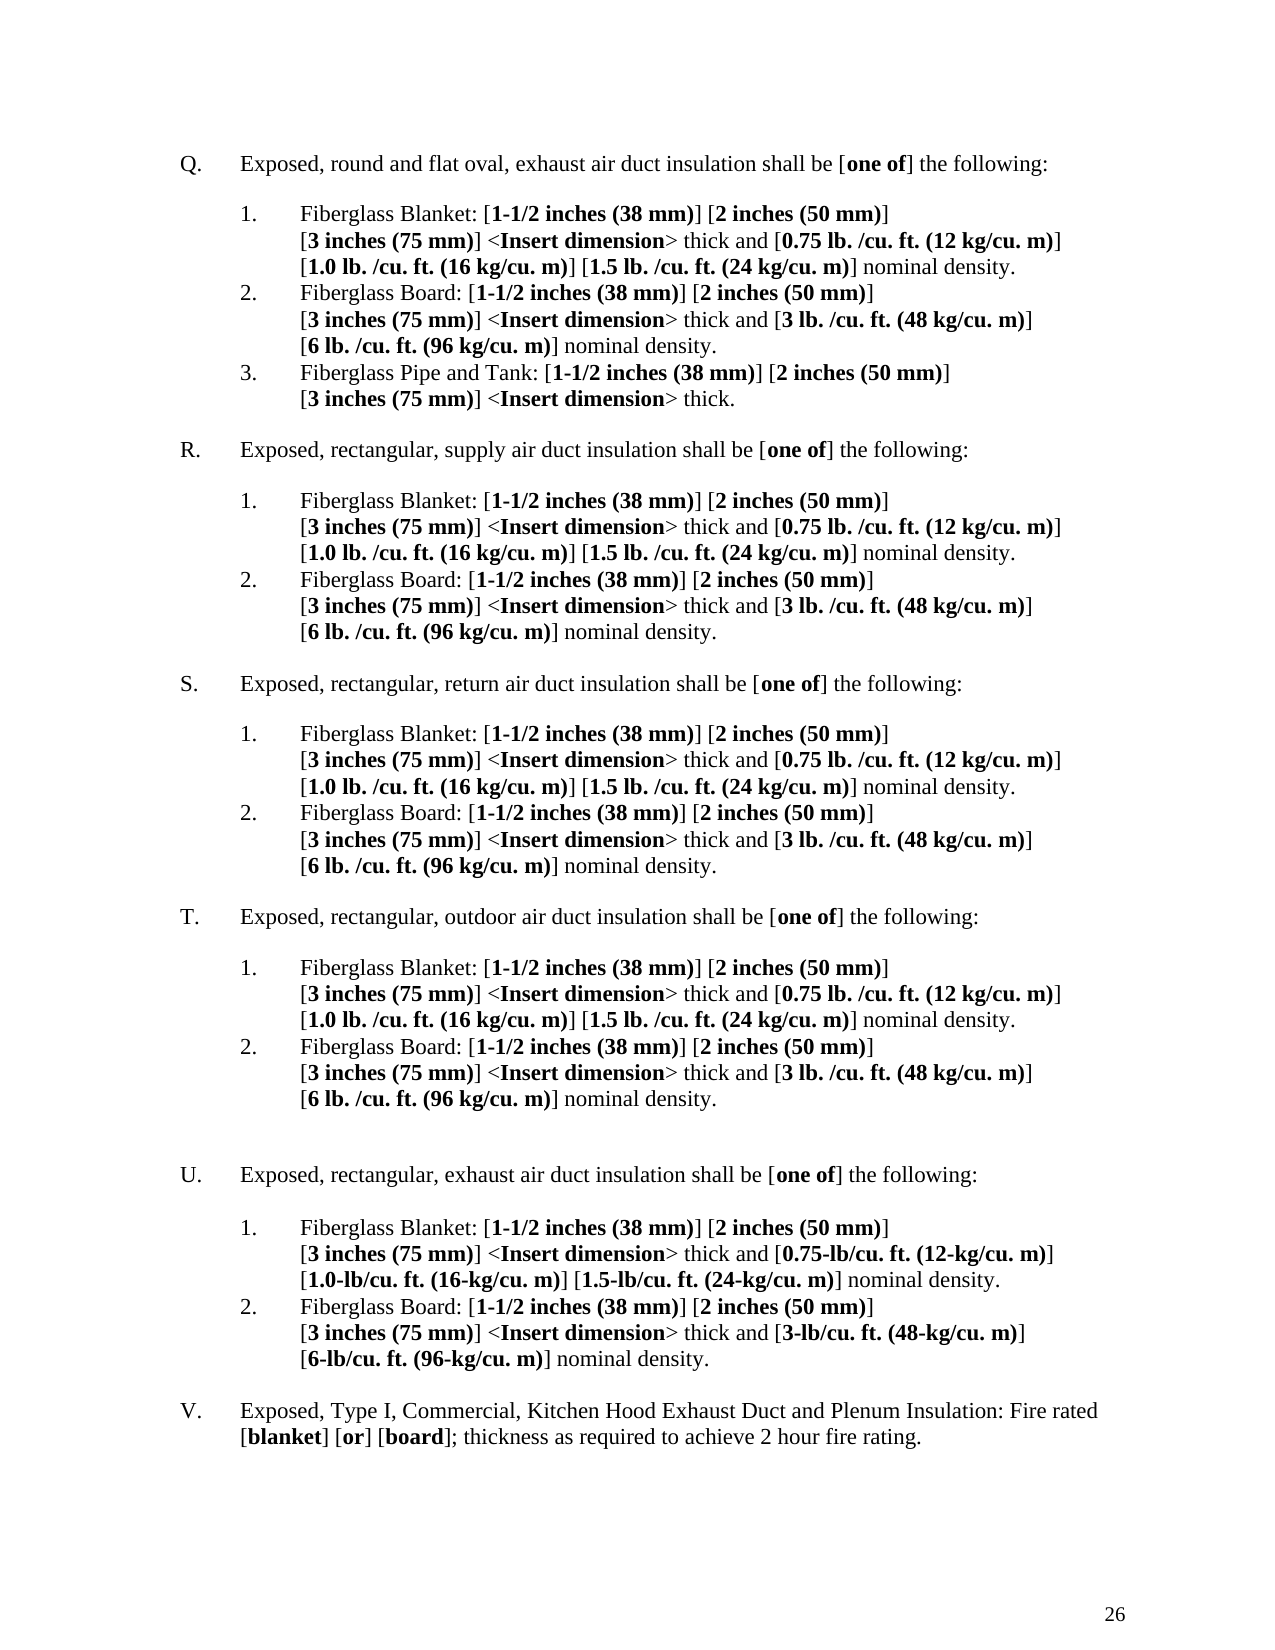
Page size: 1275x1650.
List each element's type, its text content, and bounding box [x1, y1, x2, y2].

text Exposed, rectangular, outdoor air duct insulation shall be [one of] the following: [180, 903, 1125, 954]
text Exposed, rectangular, return air duct insulation shall be [one of] the following: [180, 670, 1125, 720]
text Exposed, Type I, Commercial, Kitchen Hood Exhaust Duct and Plenum Insulation: Fire rated [blanket] [or] [board]; thickness as required to achieve 2 hour fire rating. [180, 1397, 1125, 1449]
list 2. Fiberglass Board: [1-1/2 inches (38 mm)] [2 inches (50 mm)] [3 inches (75 mm)] <Insert dimension> thick and [3-lb/cu. ft. (48-kg/cu. m)] [6-lb/cu. ft. (96-kg/cu. m)] nominal density. [240, 1293, 1125, 1372]
text Fiberglass Pipe and Tank: [1-1/2 inches (38 mm)] [2 inches (50 mm)] [3 inches (75 mm)] <Insert dimension> thick. [240, 358, 1125, 411]
text Exposed, rectangular, supply air duct insulation shall be [one of] the following: [180, 436, 1125, 487]
text Exposed, round and flat oval, exhaust air duct insulation shall be [one of] the following: [180, 150, 1125, 200]
text Exposed, rectangular, exhaust air duct insulation shall be [one of] the following: 1. Fiberglass Blanket: [1-1/2 inches (38 mm)] [2 inches (50 mm)] [3 inches (75 mm)] <Insert dimension> thick and [0.75-lb/cu. ft. (12-kg/cu. m)] [1.0-lb/cu. ft. (16-kg/cu. m)] [1.5-lb/cu. ft. (24-kg/cu. m)] nominal density. [180, 1161, 1125, 1293]
